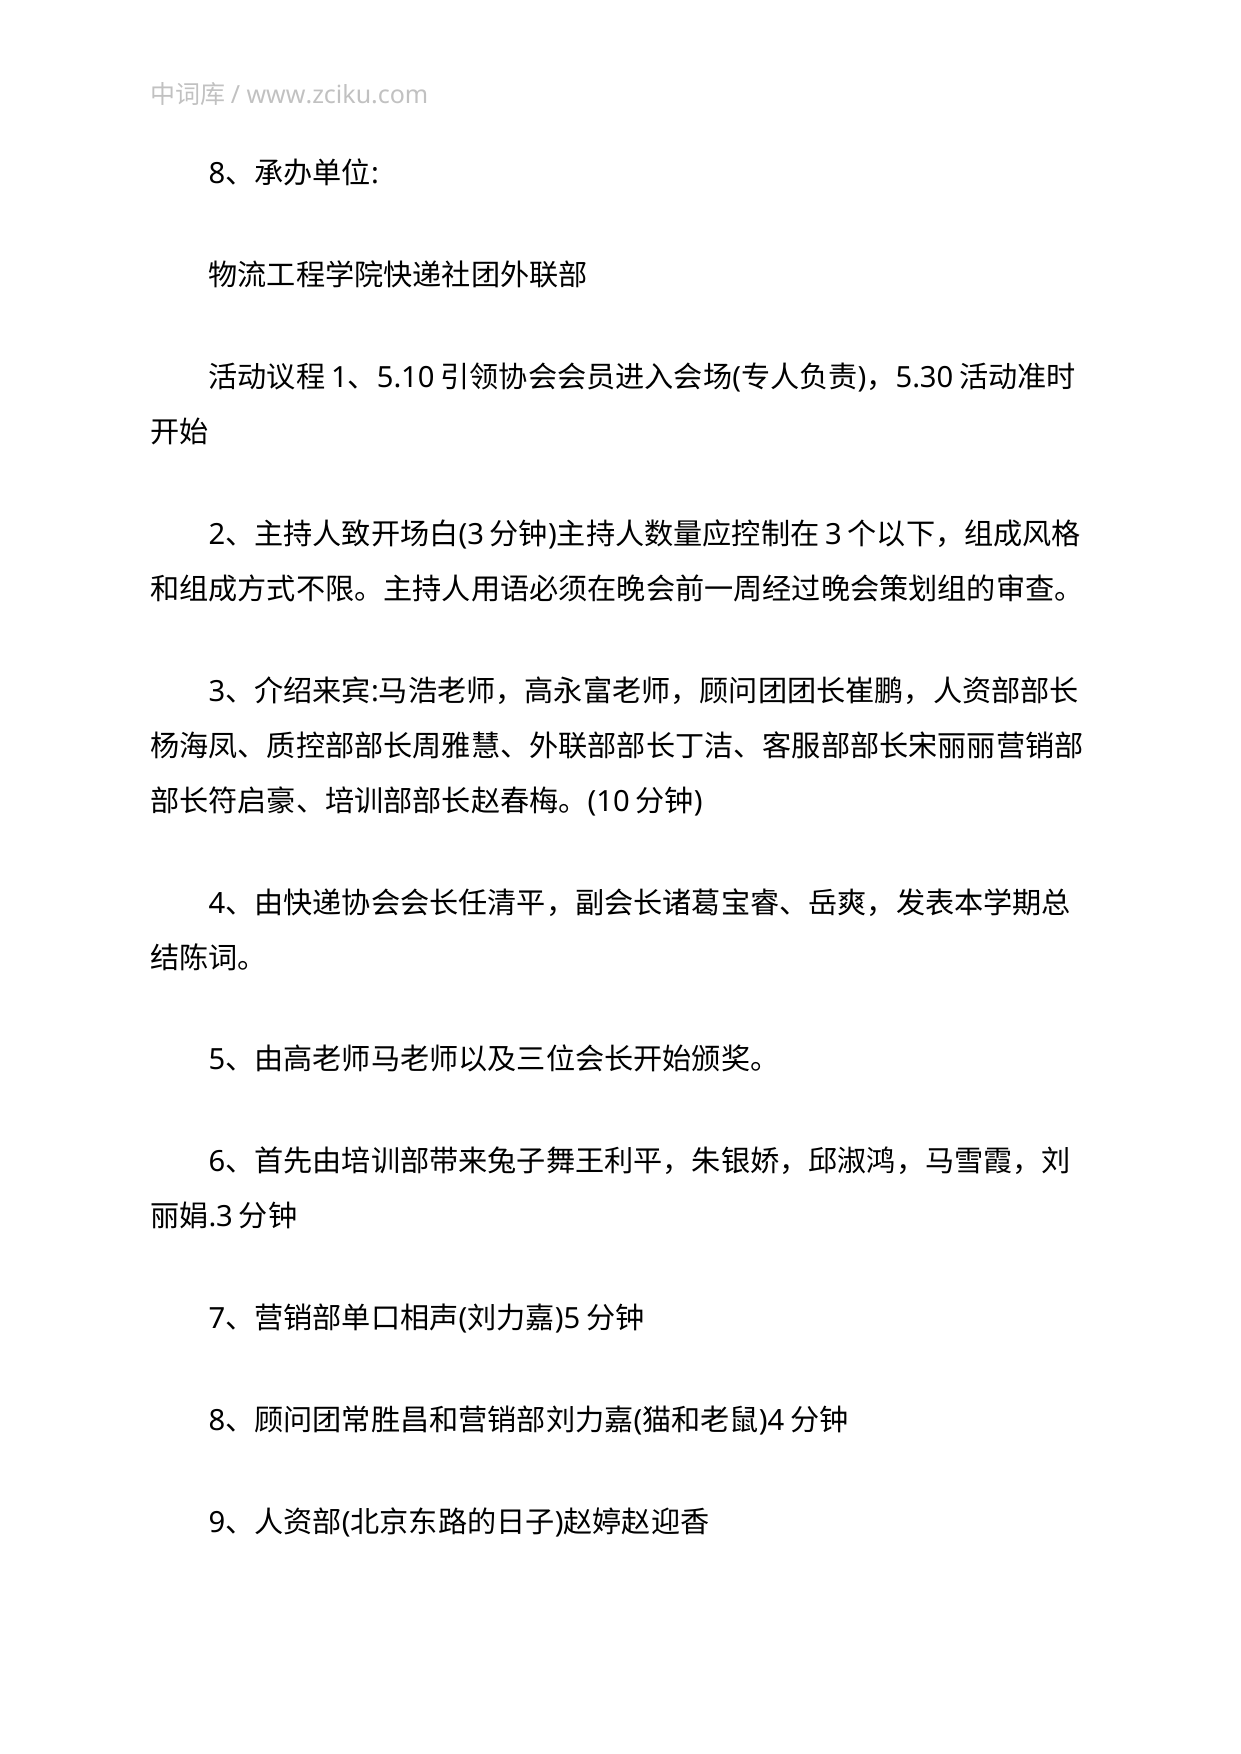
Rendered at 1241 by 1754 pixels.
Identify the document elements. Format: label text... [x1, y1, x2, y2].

text 8、顾问团常胜昌和营销部刘力嘉(猫和老鼠)4分钟 [150, 1397, 1090, 1439]
text 7、营销部单口相声(刘力嘉)5分钟 [150, 1295, 1090, 1337]
text 6、首先由培训部带来兔子舞王利平，朱银娇，邱淑鸿，马雪霞，刘丽娟.3分钟 [150, 1138, 1090, 1235]
text 4、由快递协会会长任清平，副会长诸葛宝睿、岳爽，发表本学期总结陈词。 [150, 879, 1090, 976]
text 2、主持人致开场白(3分钟)主持人数量应控制在3个以下，组成风格和组成方式不限。主持人用语必须在晚会前一周经过晚会策划组的审查。 [150, 511, 1090, 608]
text 8、承办单位: [150, 150, 1090, 192]
text 9、人资部(北京东路的日子)赵婷赵迎香 [150, 1499, 1090, 1541]
text 物流工程学院快递社团外联部 [150, 252, 1090, 294]
text 5、由高老师马老师以及三位会长开始颁奖。 [150, 1036, 1090, 1078]
text 活动议程1、5.10引领协会会员进入会场(专人负责)，5.30活动准时开始 [150, 354, 1090, 451]
text 3、介绍来宾:马浩老师，高永富老师，顾问团团长崔鹏，人资部部长杨海凤、质控部部长周雅慧、外联部部长丁洁、客服部部长宋丽丽营销部部长符启豪、培训部部长赵春梅。(10分钟) [150, 667, 1090, 819]
